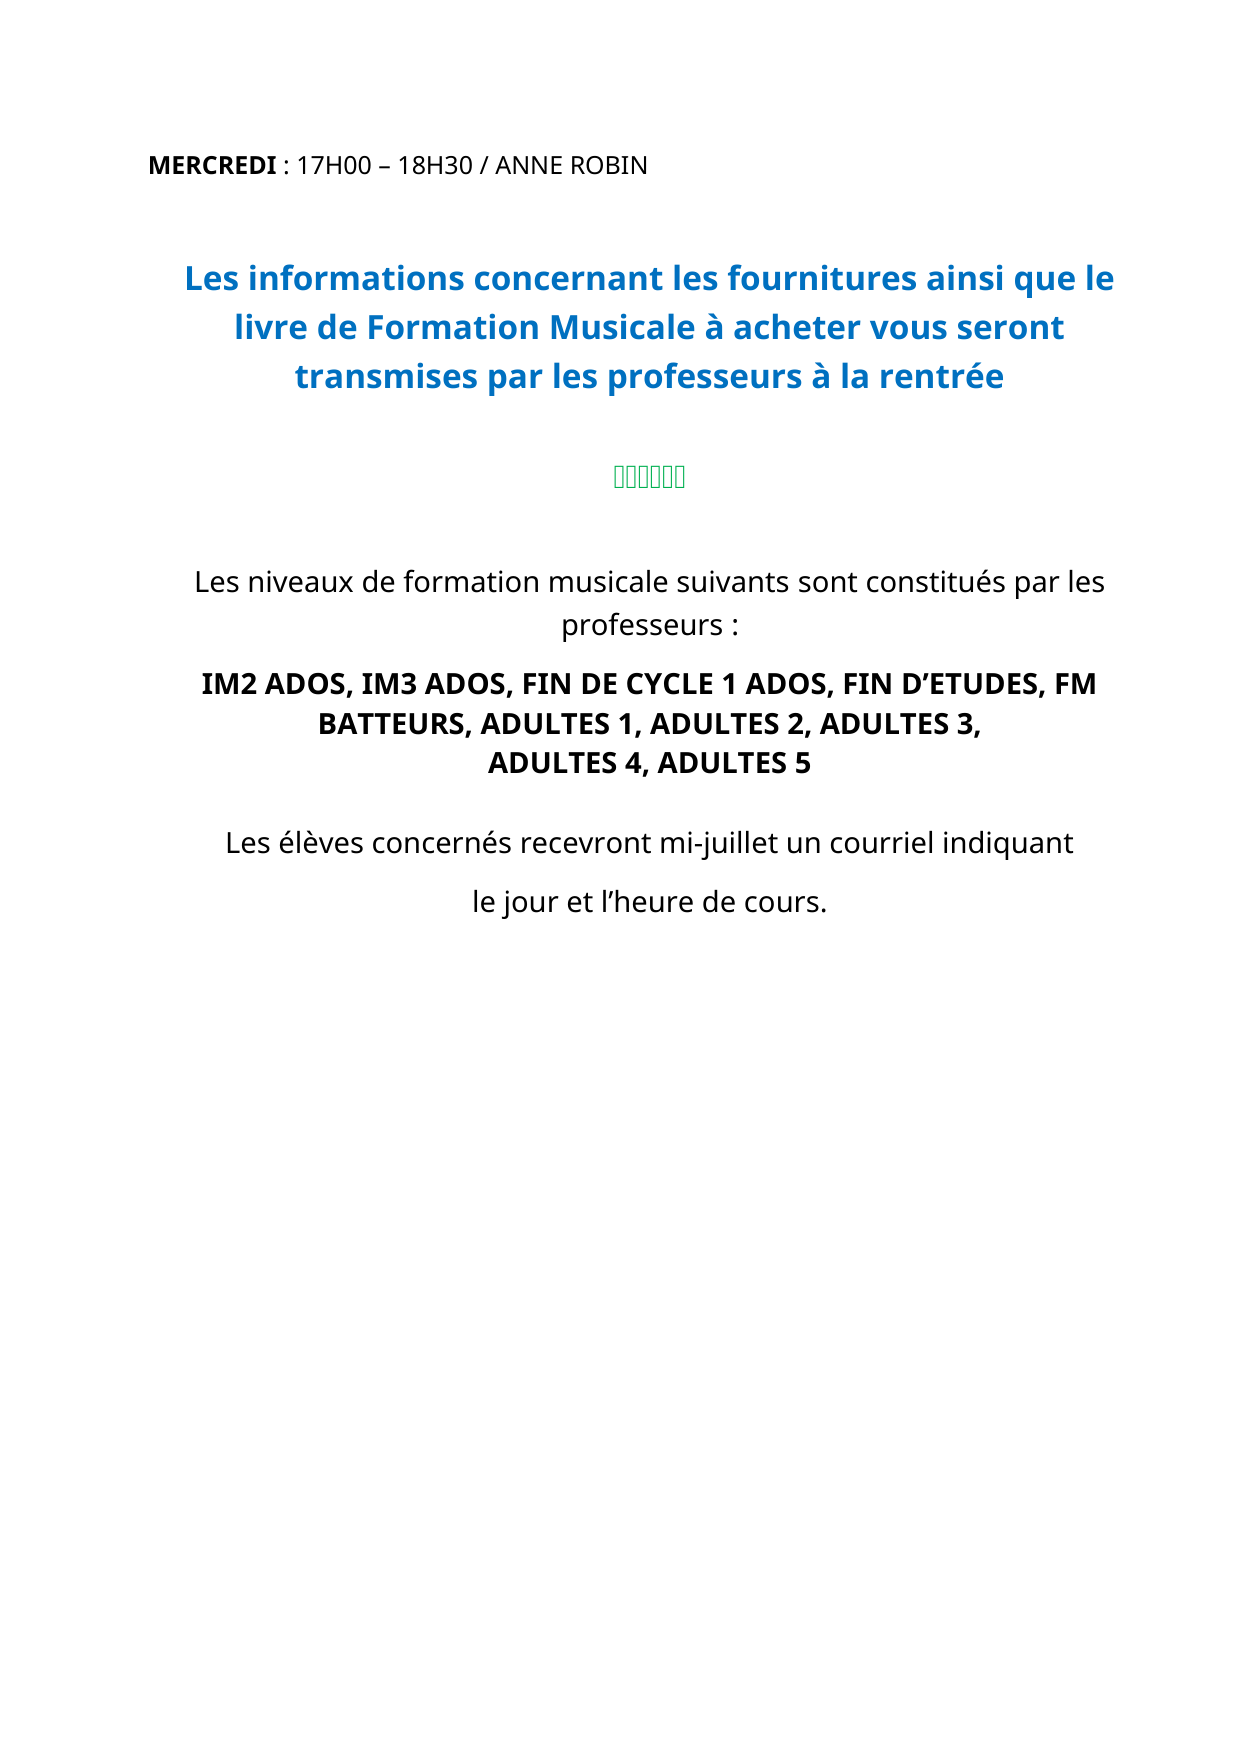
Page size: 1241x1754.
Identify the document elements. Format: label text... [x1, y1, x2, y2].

text MERCREDI : 17H00 – 18H30 / ANNE ROBIN [148, 148, 1152, 182]
text ADULTES 4, ADULTES 5 [148, 743, 1152, 782]
text le jour et l’heure de cours. [148, 882, 1152, 921]
text Les élèves concernés recevront mi-juillet un courriel indiquant [148, 822, 1152, 862]
text Les informations concernant les fournitures ainsi que le livre de Formation Musicale à acheter vous seront transmises par les professeurs à la rentrée [148, 254, 1152, 398]
text IM2 ADOS, IM3 ADOS, FIN DE CYCLE 1 ADOS, FIN D’ETUDES, FM BATTEURS, ADULTES 1, ADULTES 2, ADULTES 3, [148, 663, 1152, 743]
text Les niveaux de formation musicale suivants sont constitués par les professeurs : [148, 561, 1152, 644]
